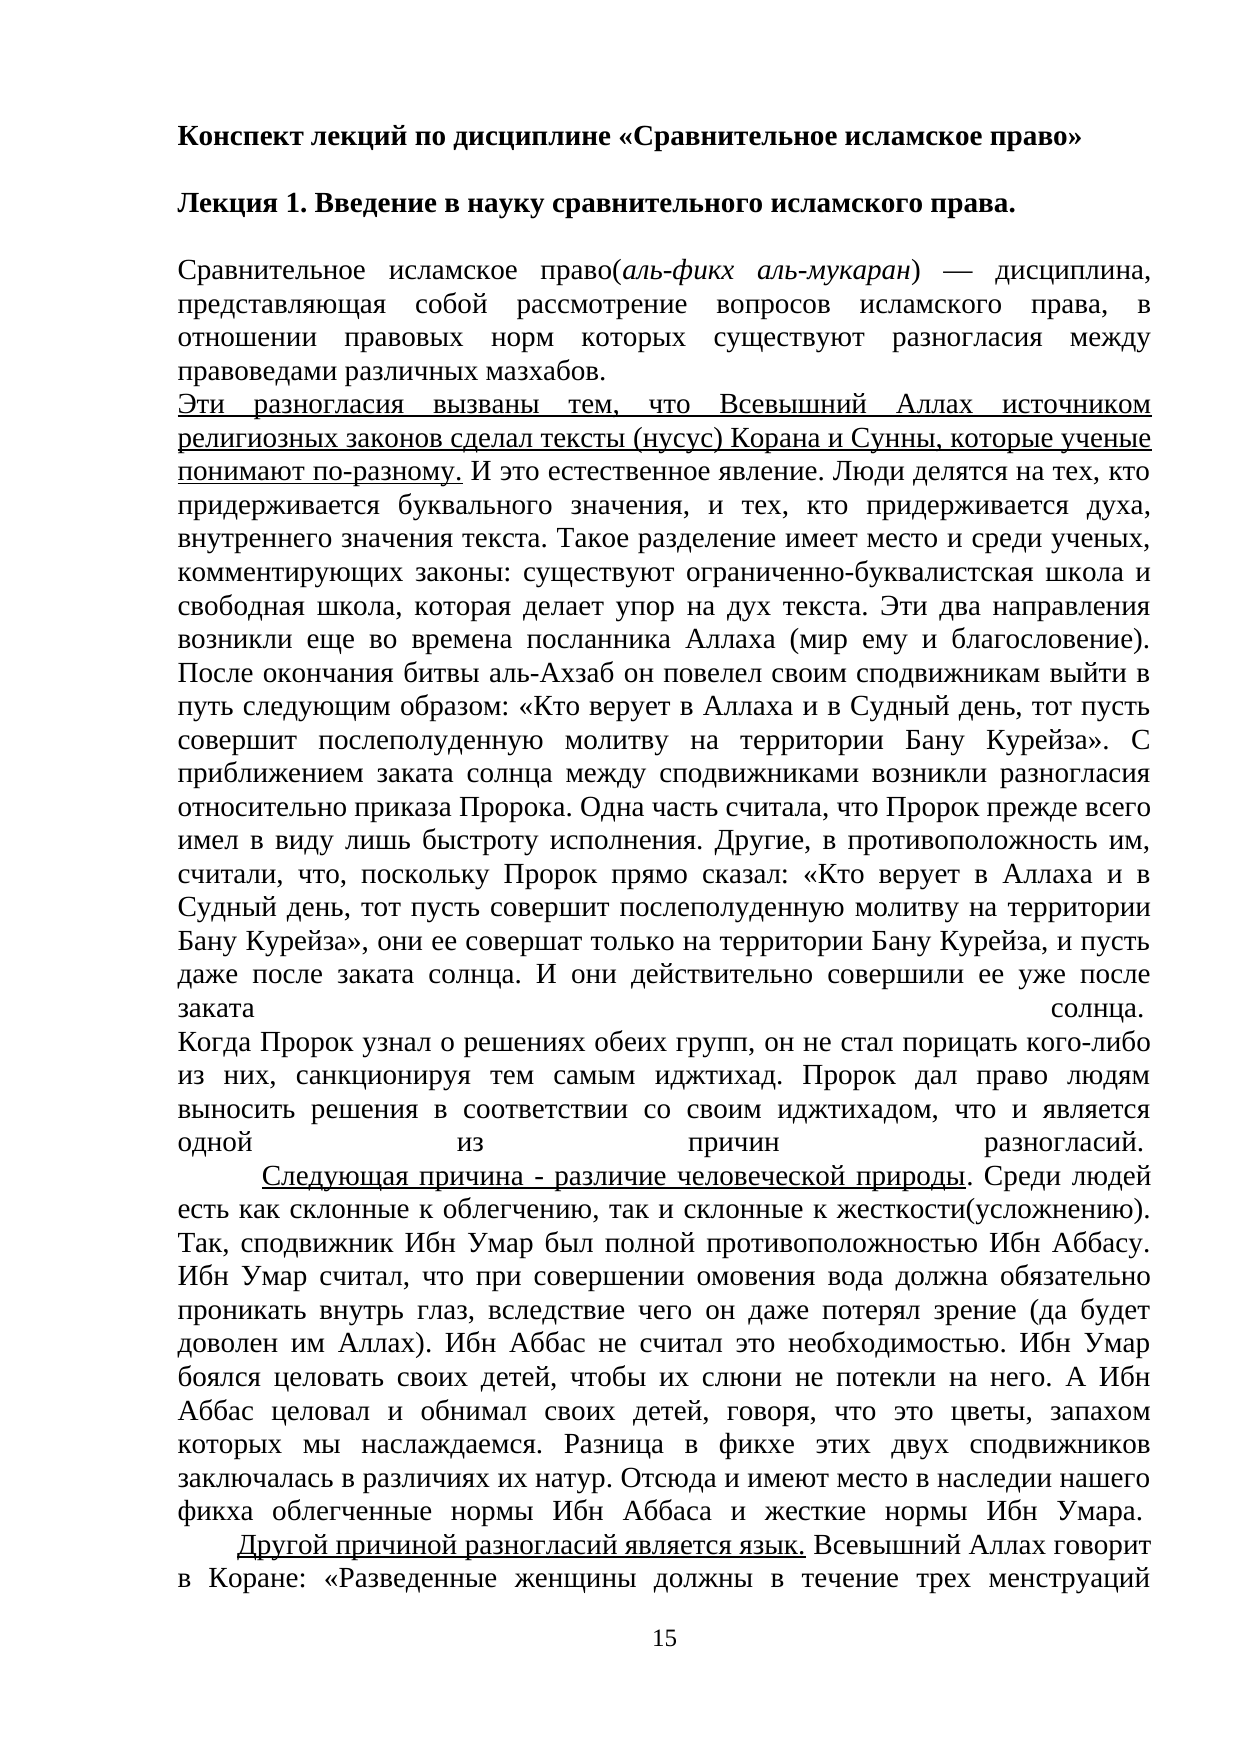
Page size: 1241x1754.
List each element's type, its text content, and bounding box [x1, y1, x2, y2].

text Конспект лекций по дисциплине «Сравнительное исламское право» [177, 118, 1152, 152]
text Лекция 1. Введение в науку сравнительного исламского права. [177, 185, 1152, 219]
text Сравнительное исламское право(аль-фикх аль-мукаран) — дисциплина, представляющая собой рассмотрение вопросов исламского права, в отношении правовых норм которых существуют разногласия между правоведами различных мазхабов. [177, 252, 1152, 386]
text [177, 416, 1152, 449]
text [177, 450, 1152, 1594]
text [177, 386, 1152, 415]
